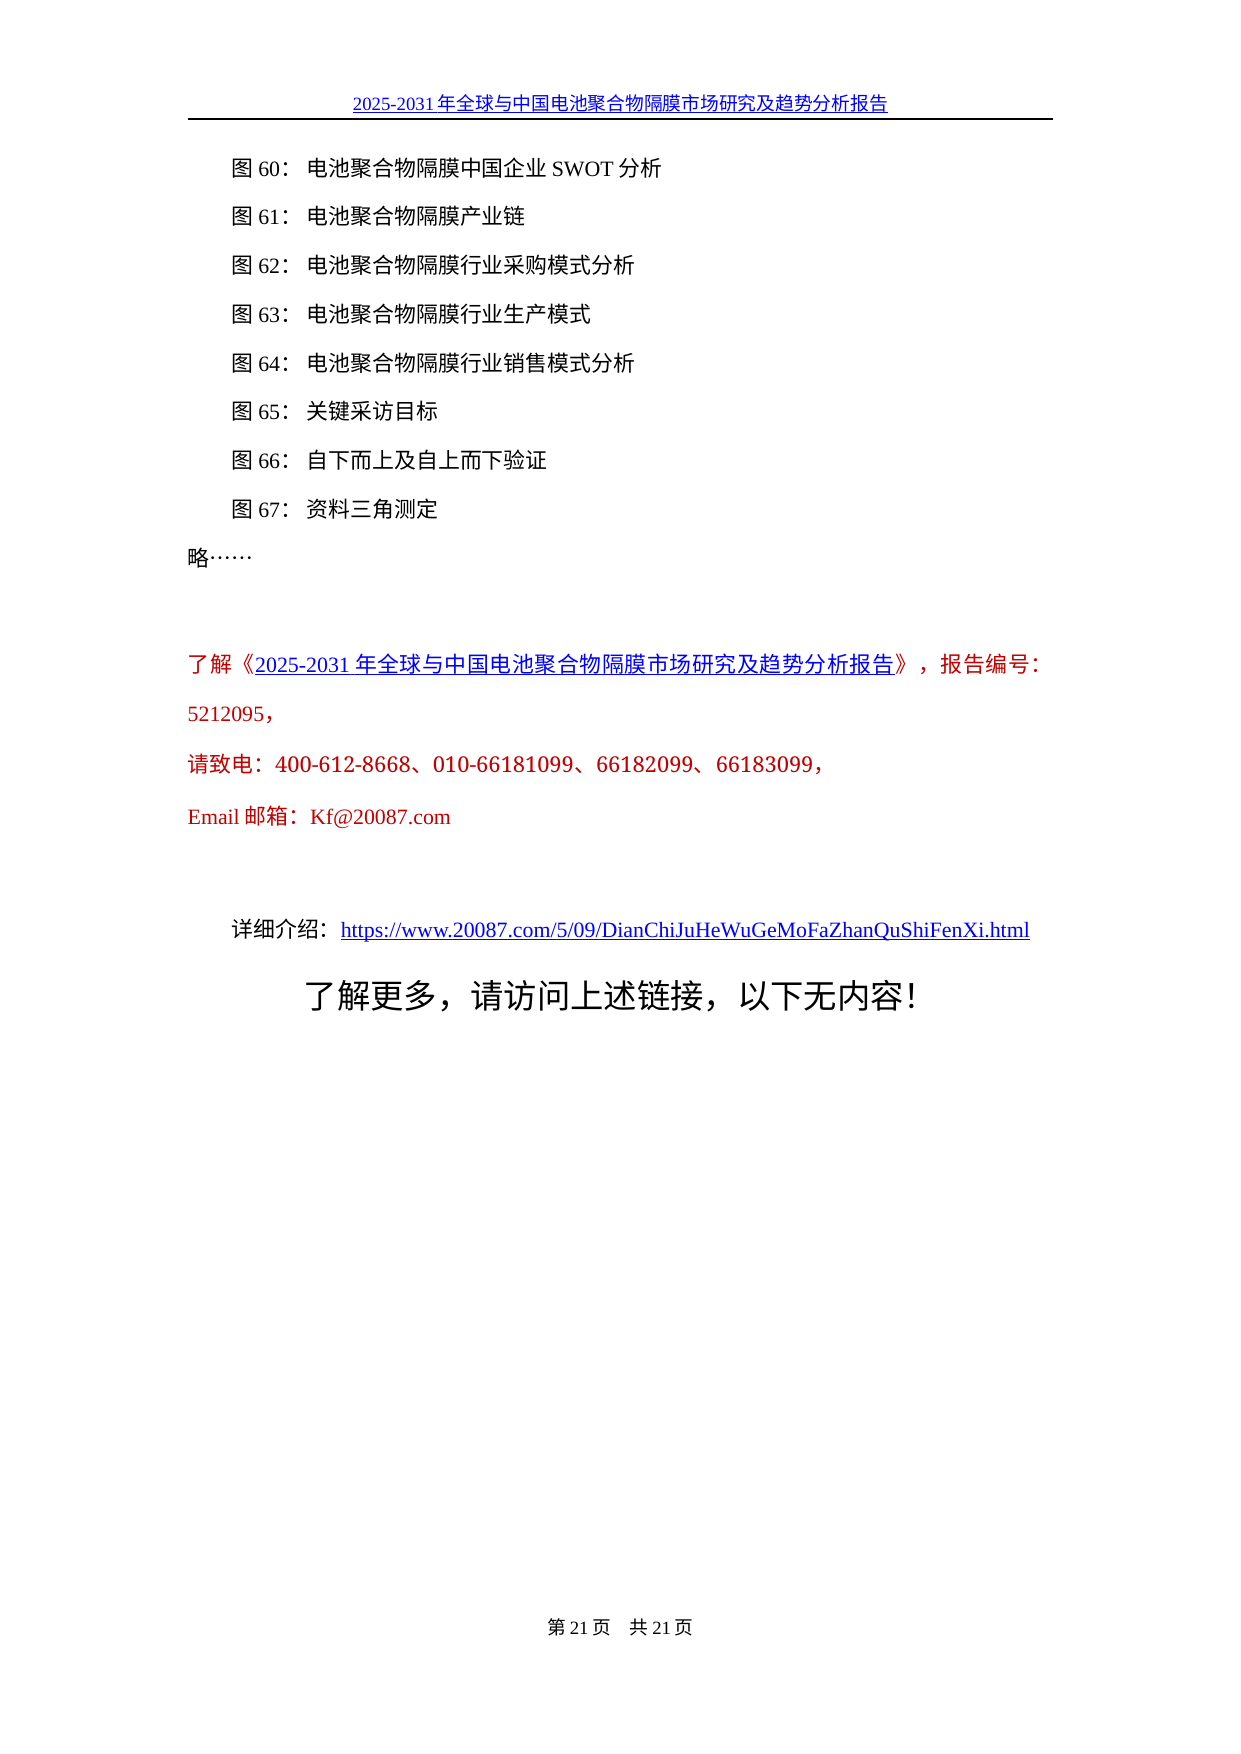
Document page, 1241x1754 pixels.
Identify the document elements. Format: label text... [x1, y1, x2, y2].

text Email邮箱：Kf@20087.com [187, 798, 1053, 831]
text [187, 150, 1053, 573]
text 了解《2025-2031年全球与中国电池聚合物隔膜市场研究及趋势分析报告》，报告编号：5212095， [187, 647, 1053, 728]
text 详细介绍：https://www.20087.com/5/09/DianChiJuHeWuGeMoFaZhanQuShiFenXi.html [187, 911, 1053, 944]
title 了解更多，请访问上述链接，以下无内容！ [187, 961, 1053, 1026]
text 请致电：400-612-8668、010-66181099、66182099、66183099， [187, 747, 1053, 779]
